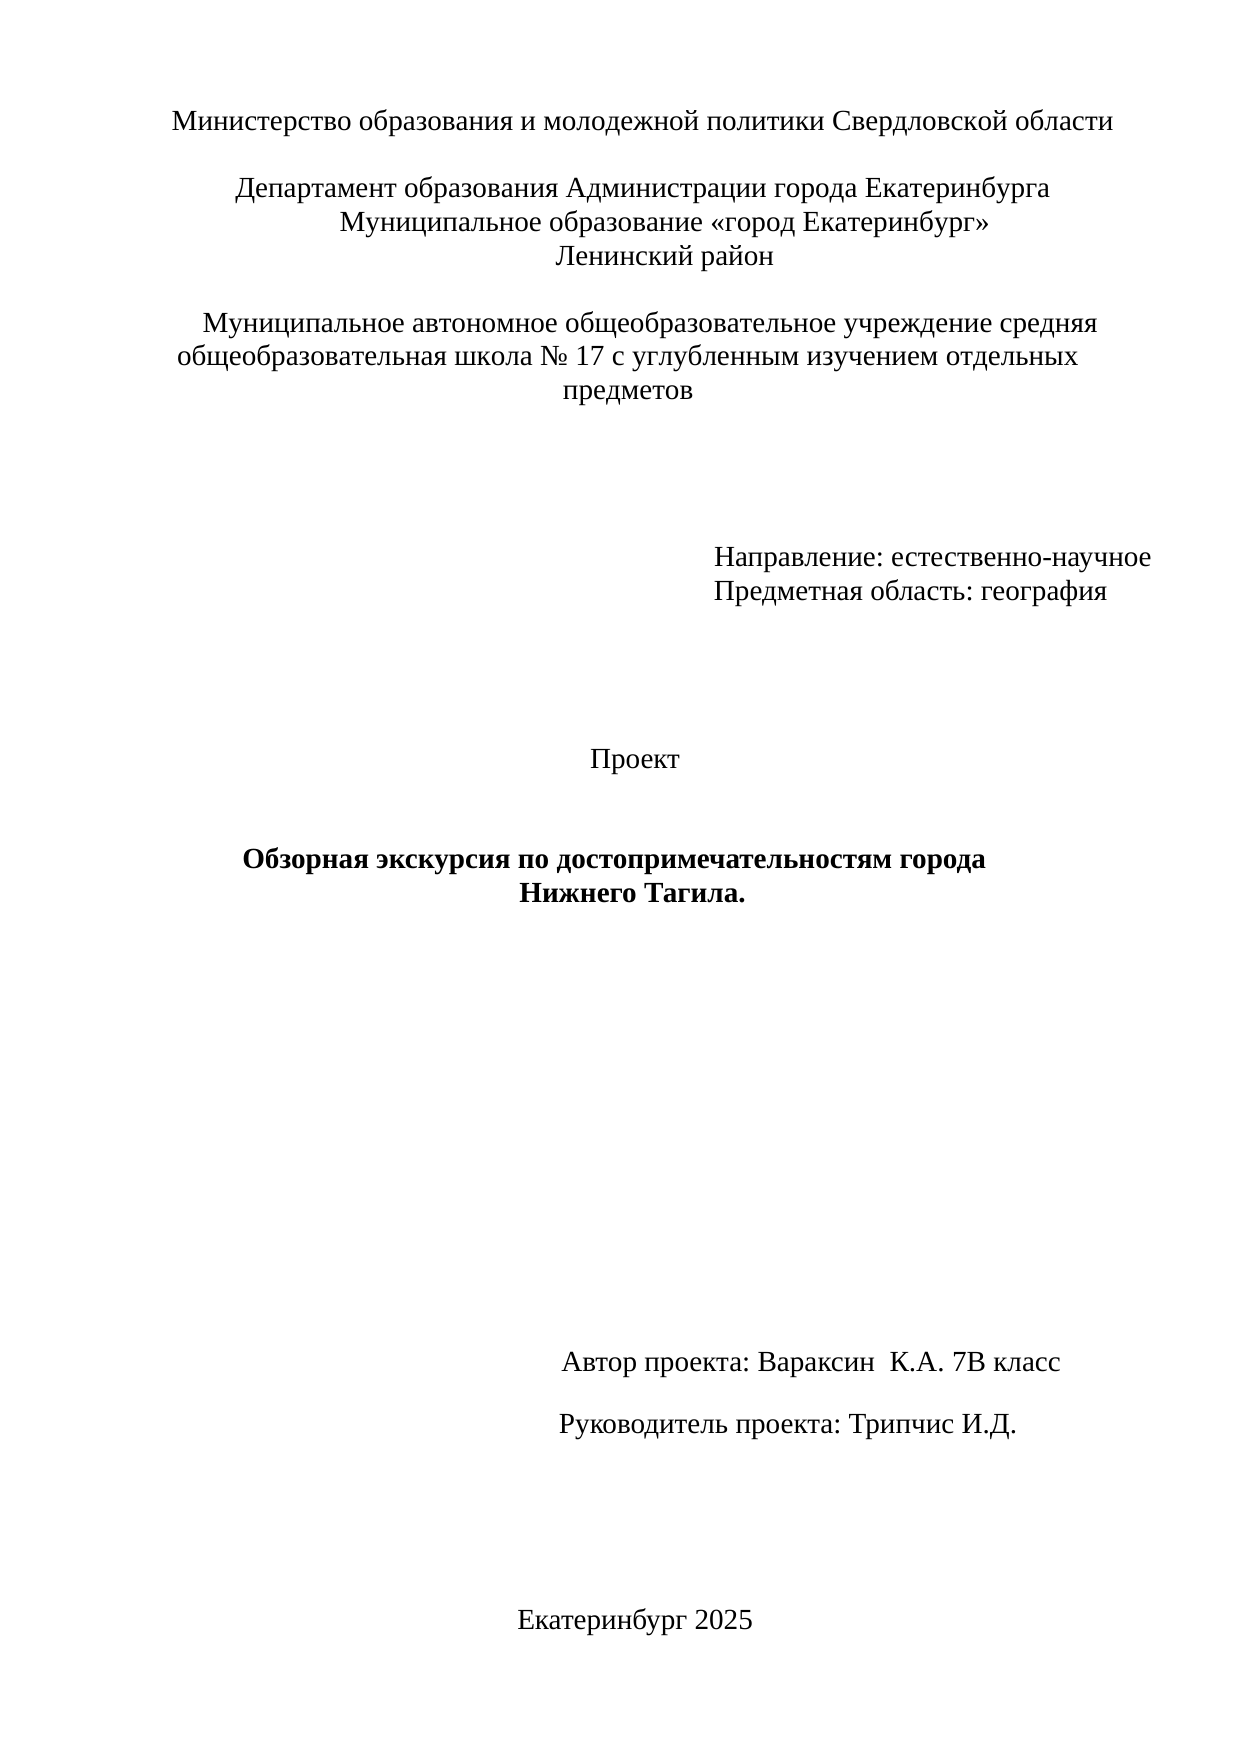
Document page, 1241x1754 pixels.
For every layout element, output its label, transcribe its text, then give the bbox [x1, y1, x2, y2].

text Проект [118, 741, 1152, 774]
text Екатеринбург 2025 [118, 1602, 1152, 1635]
text Направление: естественно-научное [118, 539, 1152, 573]
text Муниципальное образование «город Екатеринбург» [118, 204, 1137, 238]
text Обзорная экскурсия по достопримечательностям города [118, 841, 1152, 875]
text Руководитель проекта: Трипчис И.Д. [118, 1406, 1152, 1439]
text Нижнего Тагила. [118, 875, 1152, 908]
text Департамент образования Администрации города Екатеринбурга [118, 171, 1137, 204]
text Министерство образования и молодежной политики Свердловской области [118, 103, 1137, 137]
text Предметная область: география [221, 573, 1107, 607]
text Ленинский район [118, 238, 1137, 271]
text Муниципальное автономное общеобразовательное учреждение средняя общеобразовательная школа № 17 с углубленным изучением отдельных предметов [118, 305, 1137, 405]
text Автор проекта: Вараксин К.А. 7В класс [118, 1344, 1152, 1378]
